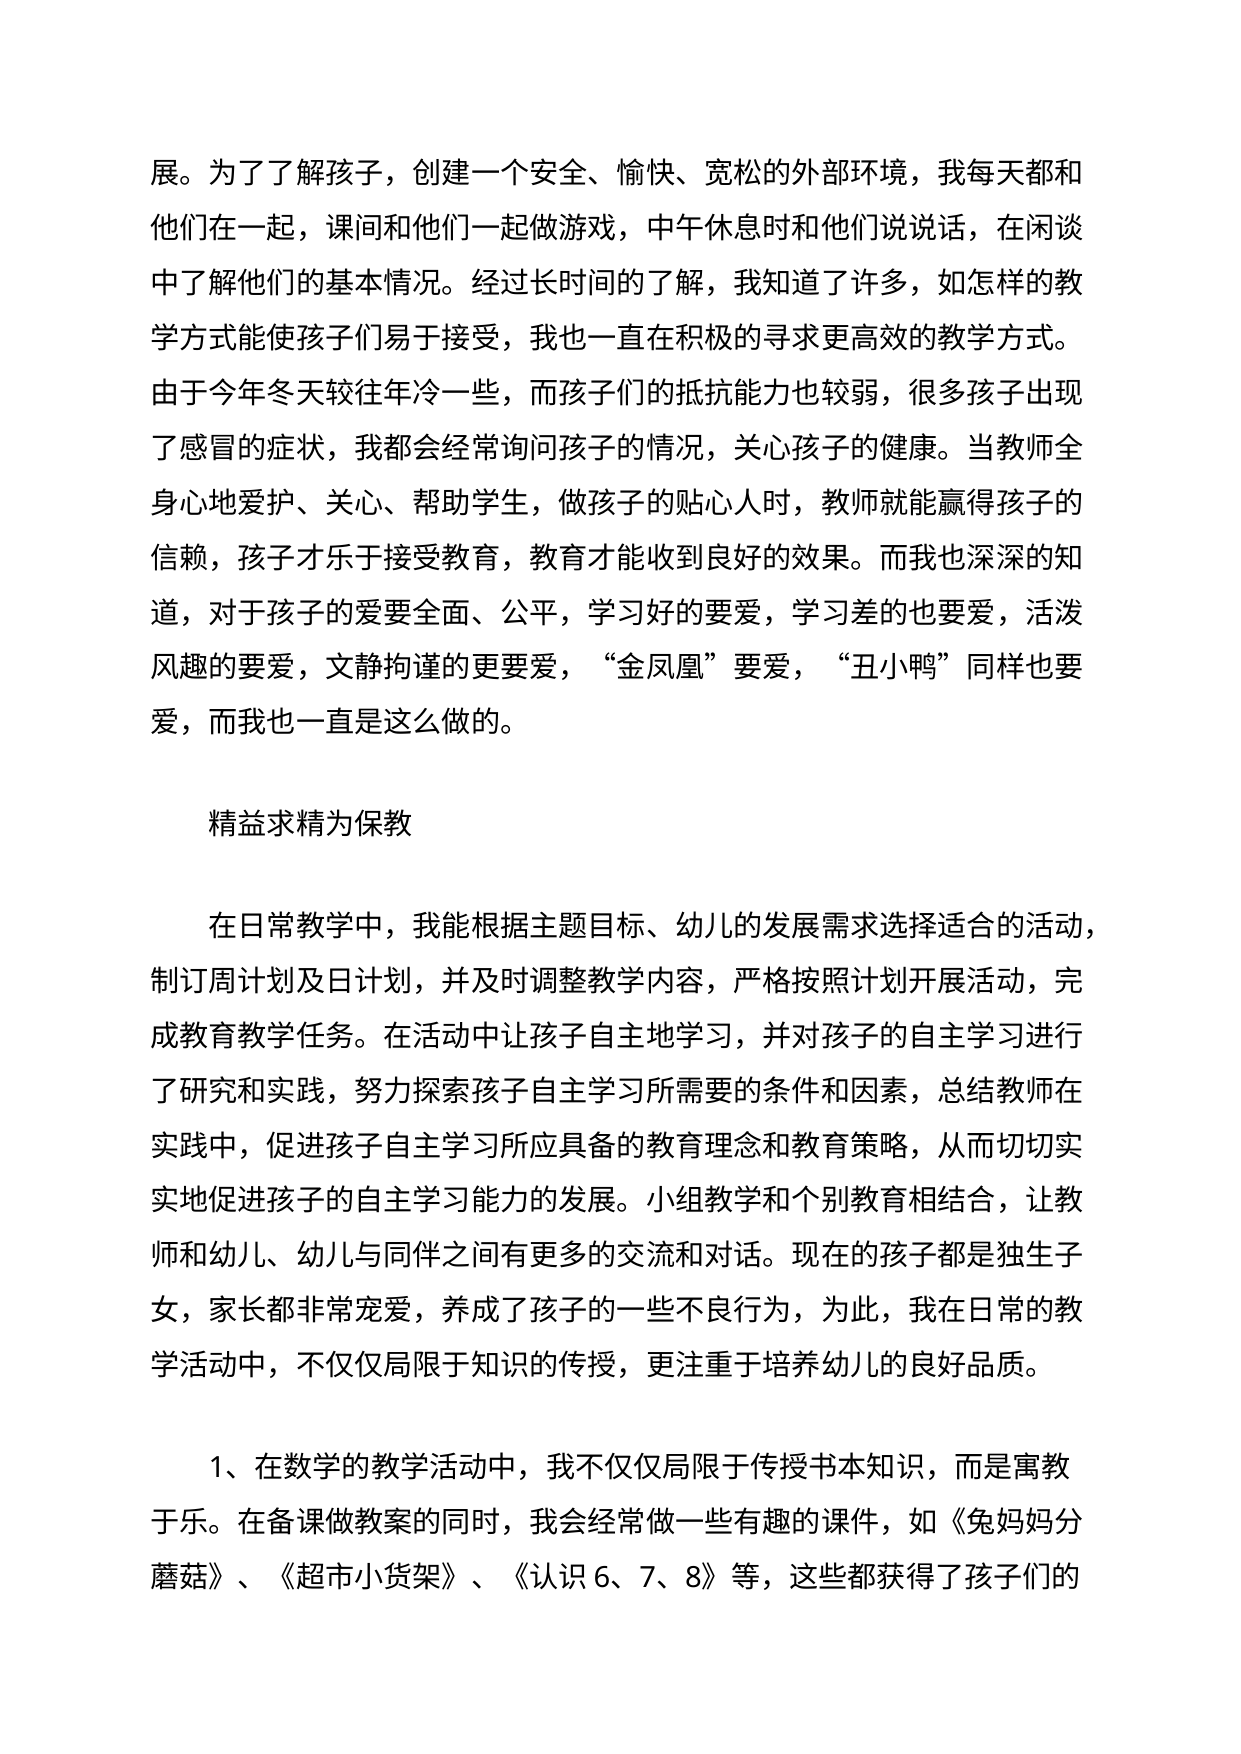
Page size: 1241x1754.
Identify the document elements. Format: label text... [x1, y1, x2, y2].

text 精益求精为保教 [150, 801, 1090, 843]
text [150, 1443, 1090, 1596]
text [150, 150, 1090, 741]
text 在日常教学中，我能根据主题目标、幼儿的发展需求选择适合的活动，制订周计划及日计划，并及时调整教学内容，严格按照计划开展活动，完成教育教学任务。在活动中让孩子自主地学习，并对孩子的自主学习进行了研究和实践，努力探索孩子自主学习所需要的条件和因素，总结教师在实践中，促进孩子自主学习所应具备的教育理念和教育策略，从而切切实实地促进孩子的自主学习能力的发展。小组教学和个别教育相结合，让教师和幼儿、幼儿与同伴之间有更多的交流和对话。现在的孩子都是独生子女，家长都非常宠爱，养成了孩子的一些不良行为，为此，我在日常的教学活动中，不仅仅局限于知识的传授，更注重于培养幼儿的良好品质。 [150, 902, 1090, 1384]
